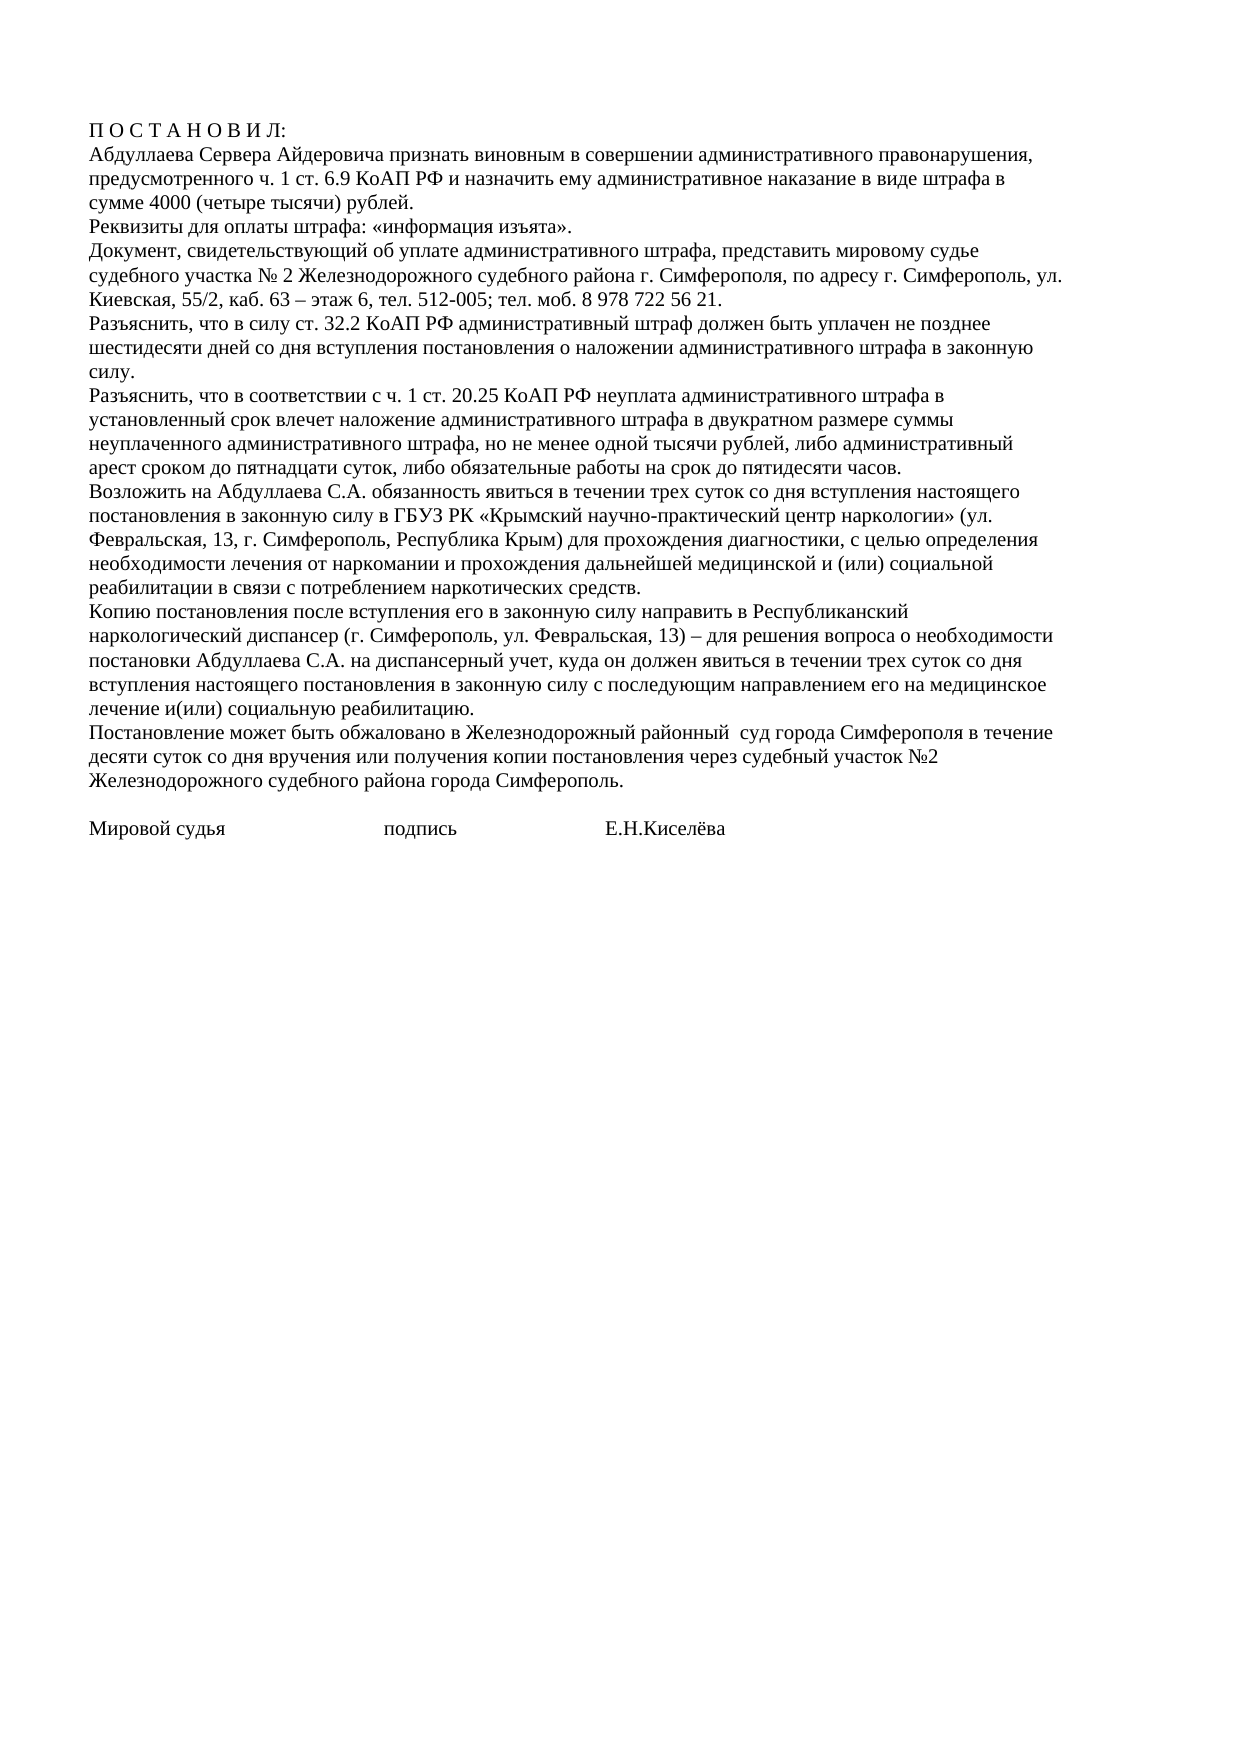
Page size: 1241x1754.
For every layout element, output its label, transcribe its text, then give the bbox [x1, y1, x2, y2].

text П О С Т А Н О В И Л: [89, 118, 1063, 142]
text Постановление может быть обжаловано в Железнодорожный районный суд города Симферополя в течение десяти суток со дня вручения или получения копии постановления через судебный участок №2 Железнодорожного судебного района города Симферополь. [89, 720, 1063, 792]
text Разъяснить, что в силу ст. 32.2 КоАП РФ административный штраф должен быть уплачен не позднее шестидесяти дней со дня вступления постановления о наложении административного штрафа в законную силу. [89, 311, 1063, 383]
text Возложить на Абдуллаева С.А. обязанность явиться в течении трех суток со дня вступления настоящего постановления в законную силу в ГБУЗ РК «Крымский научно-практический центр наркологии» (ул. Февральская, 13, г. Симферополь, Республика Крым) для прохождения диагностики, с целью определения необходимости лечения от наркомании и прохождения дальнейшей медицинской и (или) социальной реабилитации в связи с потреблением наркотических средств. [89, 479, 1063, 599]
text Копию постановления после вступления его в законную силу направить в Республиканский наркологический диспансер (г. Симферополь, ул. Февральская, 13) – для решения вопроса о необходимости постановки Абдуллаева С.А. на диспансерный учет, куда он должен явиться в течении трех суток со дня вступления настоящего постановления в законную силу с последующим направлением его на медицинское лечение и(или) социальную реабилитацию. [89, 599, 1063, 720]
text Реквизиты для оплаты штрафа: «информация изъята». [89, 214, 1063, 238]
text Документ, свидетельствующий об уплате административного штрафа, представить мировому судье судебного участка № 2 Железнодорожного судебного района г. Симферополя, по адресу г. Симферополь, ул. Киевская, 55/2, каб. 63 – этаж 6, тел. 512-005; тел. моб. 8 978 722 56 21. [89, 238, 1063, 311]
text Разъяснить, что в соответствии с ч. 1 ст. 20.25 КоАП РФ неуплата административного штрафа в установленный срок влечет наложение административного штрафа в двукратном размере суммы неуплаченного административного штрафа, но не менее одной тысячи рублей, либо административный арест сроком до пятнадцати суток, либо обязательные работы на срок до пятидесяти часов. [89, 383, 1063, 479]
text Абдуллаева Сервера Айдеровича признать виновным в совершении административного правонарушения, предусмотренного ч. 1 ст. 6.9 КоАП РФ и назначить ему административное наказание в виде штрафа в сумме 4000 (четыре тысячи) рублей. [89, 142, 1063, 214]
text Мировой судья подпись Е.Н.Киселёва [89, 816, 1063, 840]
